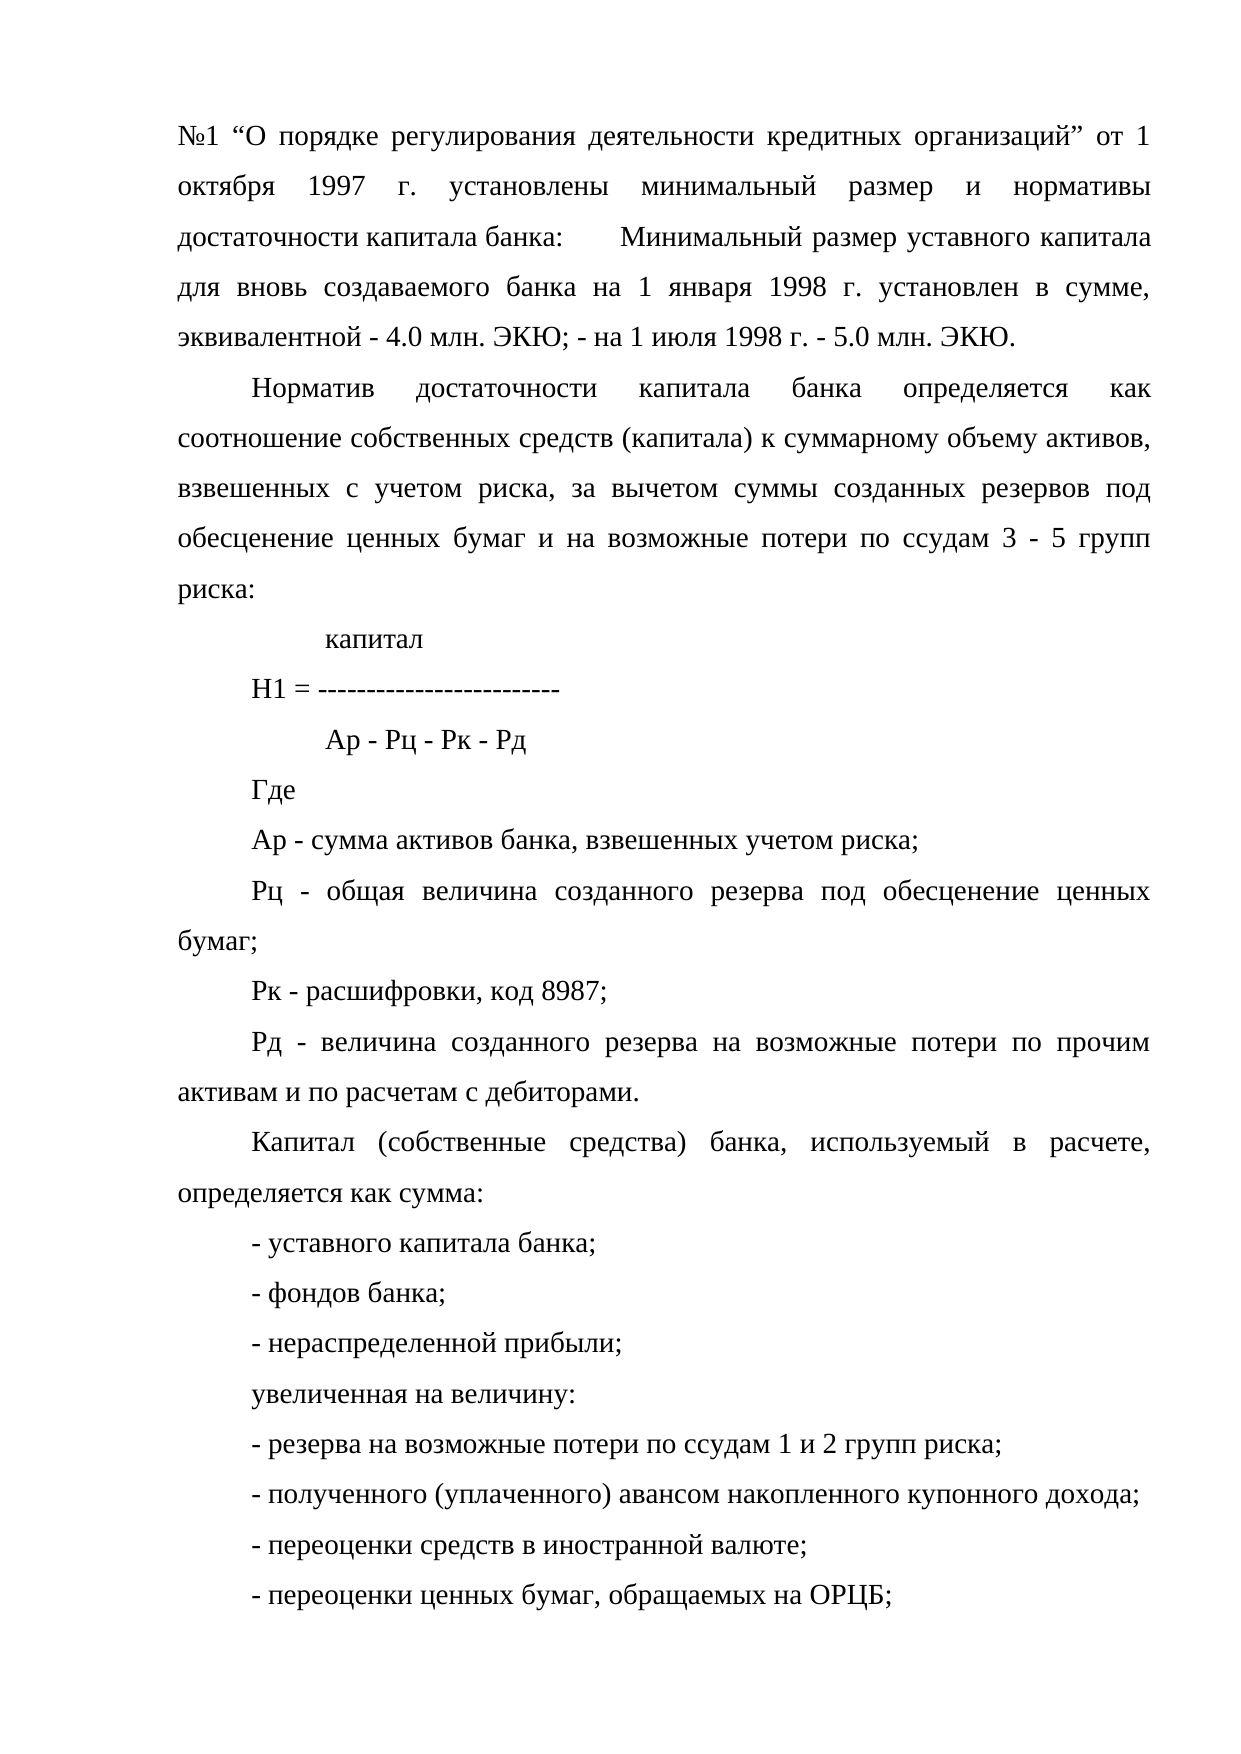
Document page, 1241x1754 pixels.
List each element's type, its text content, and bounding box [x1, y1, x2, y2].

text Рд - величина созданного резерва на возможные потери по прочим активам и по расчетам с дебиторами. [177, 1024, 1152, 1108]
text - фондов банка; [177, 1275, 1152, 1309]
text Ар - Рц - Рк - Рд [177, 722, 1152, 755]
text Н1 = ------------------------- [177, 672, 1152, 705]
text - нераспределенной прибыли; [177, 1326, 1152, 1359]
text - резерва на возможные потери по ссудам 1 и 2 групп риска; [177, 1426, 1152, 1460]
text Рк - расшифровки, код 8987; [177, 973, 1152, 1007]
text Ар - сумма активов банка, взвешенных учетом риска; [177, 822, 1152, 856]
text увеличенная на величину: [177, 1376, 1152, 1409]
text Капитал (собственные средства) банка, используемый в расчете, определяется как сумма: [177, 1124, 1152, 1208]
text Где [177, 772, 1152, 806]
text Рц - общая величина созданного резерва под обесценение ценных бумаг; [177, 873, 1152, 957]
text - полученного (уплаченного) авансом накопленного купонного дохода; [177, 1477, 1152, 1510]
text капитал [177, 621, 1152, 655]
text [177, 118, 1152, 353]
text - переоценки средств в иностранной валюте; [177, 1527, 1152, 1560]
text Норматив достаточности капитала банка определяется как соотношение собственных средств (капитала) к суммарному объему активов, взвешенных с учетом риска, за вычетом суммы созданных резервов под обесценение ценных бумаг и на возможные потери по ссудам 3 - 5 групп риска: [177, 370, 1152, 604]
text - переоценки ценных бумаг, обращаемых на ОРЦБ; [177, 1577, 1152, 1611]
text - уставного капитала банка; [177, 1225, 1152, 1258]
